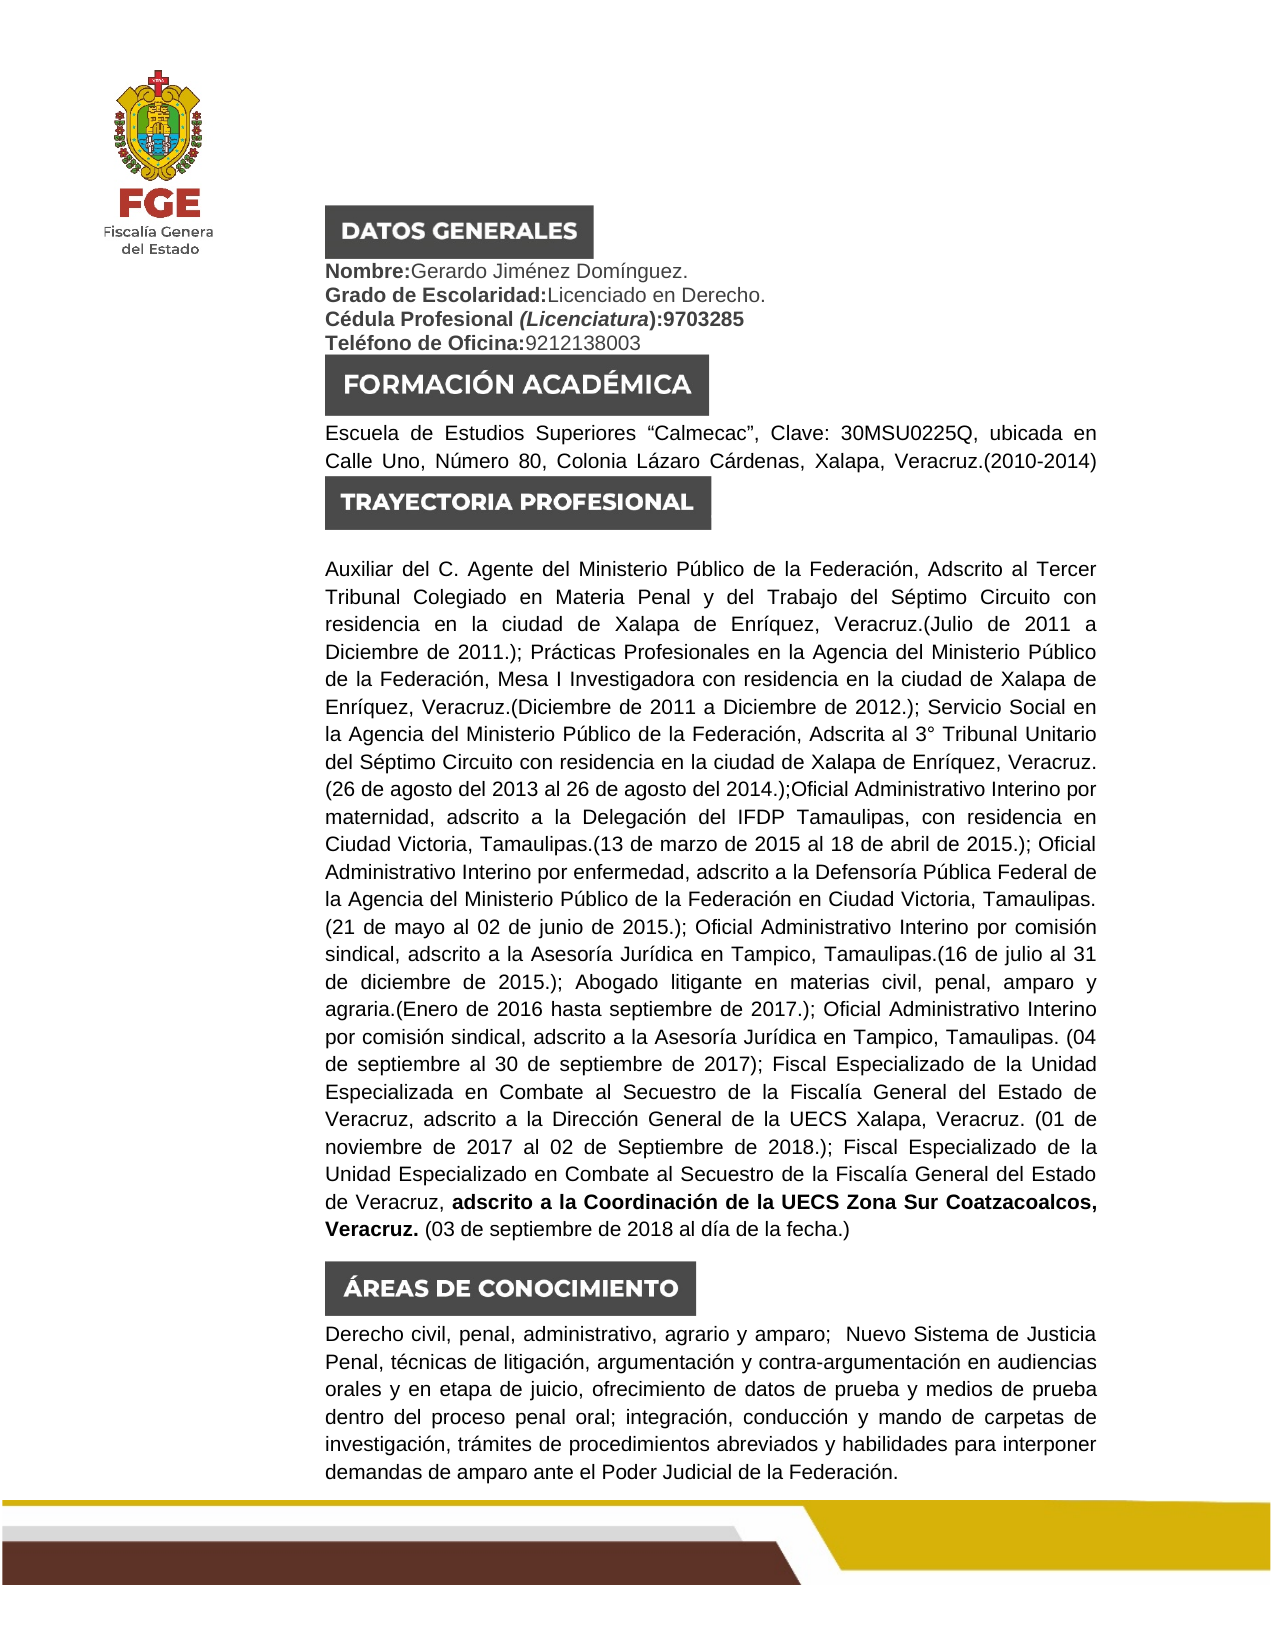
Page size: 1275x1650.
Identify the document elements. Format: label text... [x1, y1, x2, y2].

text Auxiliar del C. Agente del Ministerio Público de la Federación, Adscrito al Tercer Tribunal Colegiado en Materia Penal y del Trabajo del Séptimo Circuito con residencia en la ciudad de Xalapa de Enríquez, Veracruz.(Julio de 2011 a Diciembre de 2011.); Prácticas Profesionales en la Agencia del Ministerio Público de la Federación, Mesa I Investigadora con residencia en la ciudad de Xalapa de Enríquez, Veracruz.(Diciembre de 2011 a Diciembre de 2012.); Servicio Social en la Agencia del Ministerio Público de la Federación, Adscrita al 3° Tribunal Unitario del Séptimo Circuito con residencia en la ciudad de Xalapa de Enríquez, Veracruz. (26 de agosto del 2013 al 26 de agosto del 2014.);Oficial Administrativo Interino por maternidad, adscrito a la Delegación del IFDP Tamaulipas, con residencia en Ciudad Victoria, Tamaulipas.(13 de marzo de 2015 al 18 de abril de 2015.); Oficial Administrativo Interino por enfermedad, adscrito a la Defensoría Pública Federal de la Agencia del Ministerio Público de la Federación en Ciudad Victoria, Tamaulipas. (21 de mayo al 02 de junio de 2015.); Oficial Administrativo Interino por comisión sindical, adscrito a la Asesoría Jurídica en Tampico, Tamaulipas.(16 de julio al 31 de diciembre de 2015.); Abogado litigante en materias civil, penal, amparo y agraria.(Enero de 2016 hasta septiembre de 2017.); Oficial Administrativo Interino por comisión sindical, adscrito a la Asesoría Jurídica en Tampico, Tamaulipas. (04 de septiembre al 30 de septiembre de 2017); Fiscal Especializado de la Unidad Especializada en Combate al Secuestro de la Fiscalía General del Estado de Veracruz, adscrito a la Dirección General de la UECS Xalapa, Veracruz. (01 de noviembre de 2017 al 02 de Septiembre de 2018.); Fiscal Especializado de la Unidad Especializado en Combate al Secuestro de la Fiscalía General del Estado de Veracruz, adscrito a la Coordinación de la UECS Zona Sur Coatzacoalcos, Veracruz. (03 de septiembre de 2018 al día de la fecha.) [325, 557, 1098, 1241]
text Teléfono de Oficina:9212138003 [325, 331, 1098, 355]
text Escuela de Estudios Superiores “Calmecac”, Clave: 30MSU0225Q, ubicada en Calle Uno, Número 80, Colonia Lázaro Cárdenas, Xalapa, Veracruz.(2010-2014)Trayectoria Profesional [325, 421, 1098, 536]
picture [325, 476, 712, 530]
picture [103, 70, 213, 252]
text Derecho civil, penal, administrativo, agrario y amparo; Nuevo Sistema de Justicia Penal, técnicas de litigación, argumentación y contra-argumentación en audiencias orales y en etapa de juicio, ofrecimiento de datos de prueba y medios de prueba dentro del proceso penal oral; integración, conducción y mando de carpetas de investigación, trámites de procedimientos abreviados y habilidades para interponer demandas de amparo ante el Poder Judicial de la Federación. [325, 1322, 1098, 1483]
picture [325, 205, 594, 259]
picture [0, 1500, 1271, 1584]
picture [325, 1261, 697, 1316]
picture [325, 354, 710, 416]
text Nombre:Gerardo Jiménez Domínguez. [325, 206, 1098, 283]
text Cédula Profesional (Licenciatura):9703285 [325, 307, 1098, 331]
text Grado de Escolaridad:Licenciado en Derecho. [325, 283, 1098, 307]
